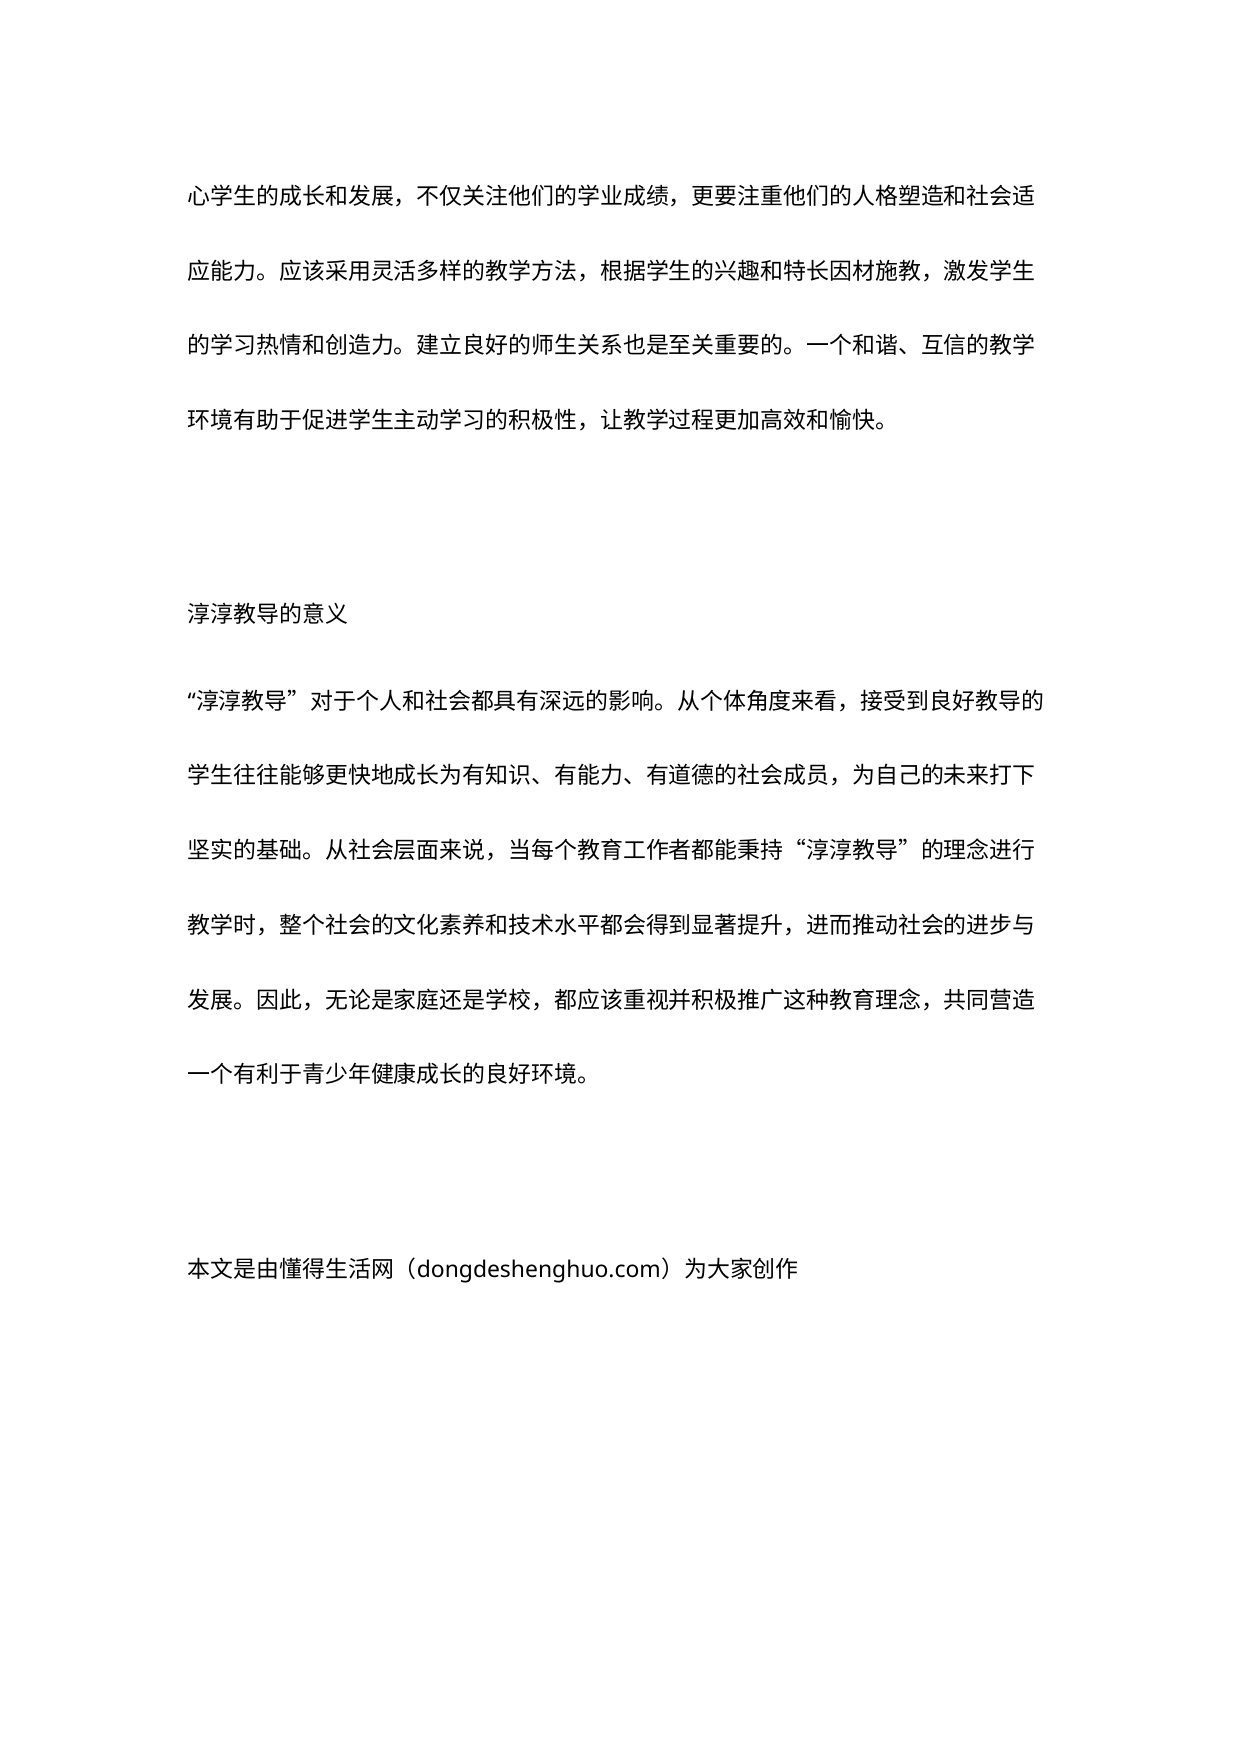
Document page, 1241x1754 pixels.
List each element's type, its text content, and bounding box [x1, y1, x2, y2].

text “淳淳教导”对于个人和社会都具有深远的影响。从个体角度来看，接受到良好教导的学生往往能够更快地成长为有知识、有能力、有道德的社会成员，为自己的未来打下坚实的基础。从社会层面来说，当每个教育工作者都能秉持“淳淳教导”的理念进行教学时，整个社会的文化素养和技术水平都会得到显著提升，进而推动社会的进步与发展。因此，无论是家庭还是学校，都应该重视并积极推广这种教育理念，共同营造一个有利于青少年健康成长的良好环境。 [187, 667, 1053, 1105]
text 本文是由懂得生活网（dongdeshenghuo.com）为大家创作 [187, 1234, 1053, 1299]
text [187, 162, 1053, 451]
text 淳淳教导的意义 [187, 580, 1053, 645]
